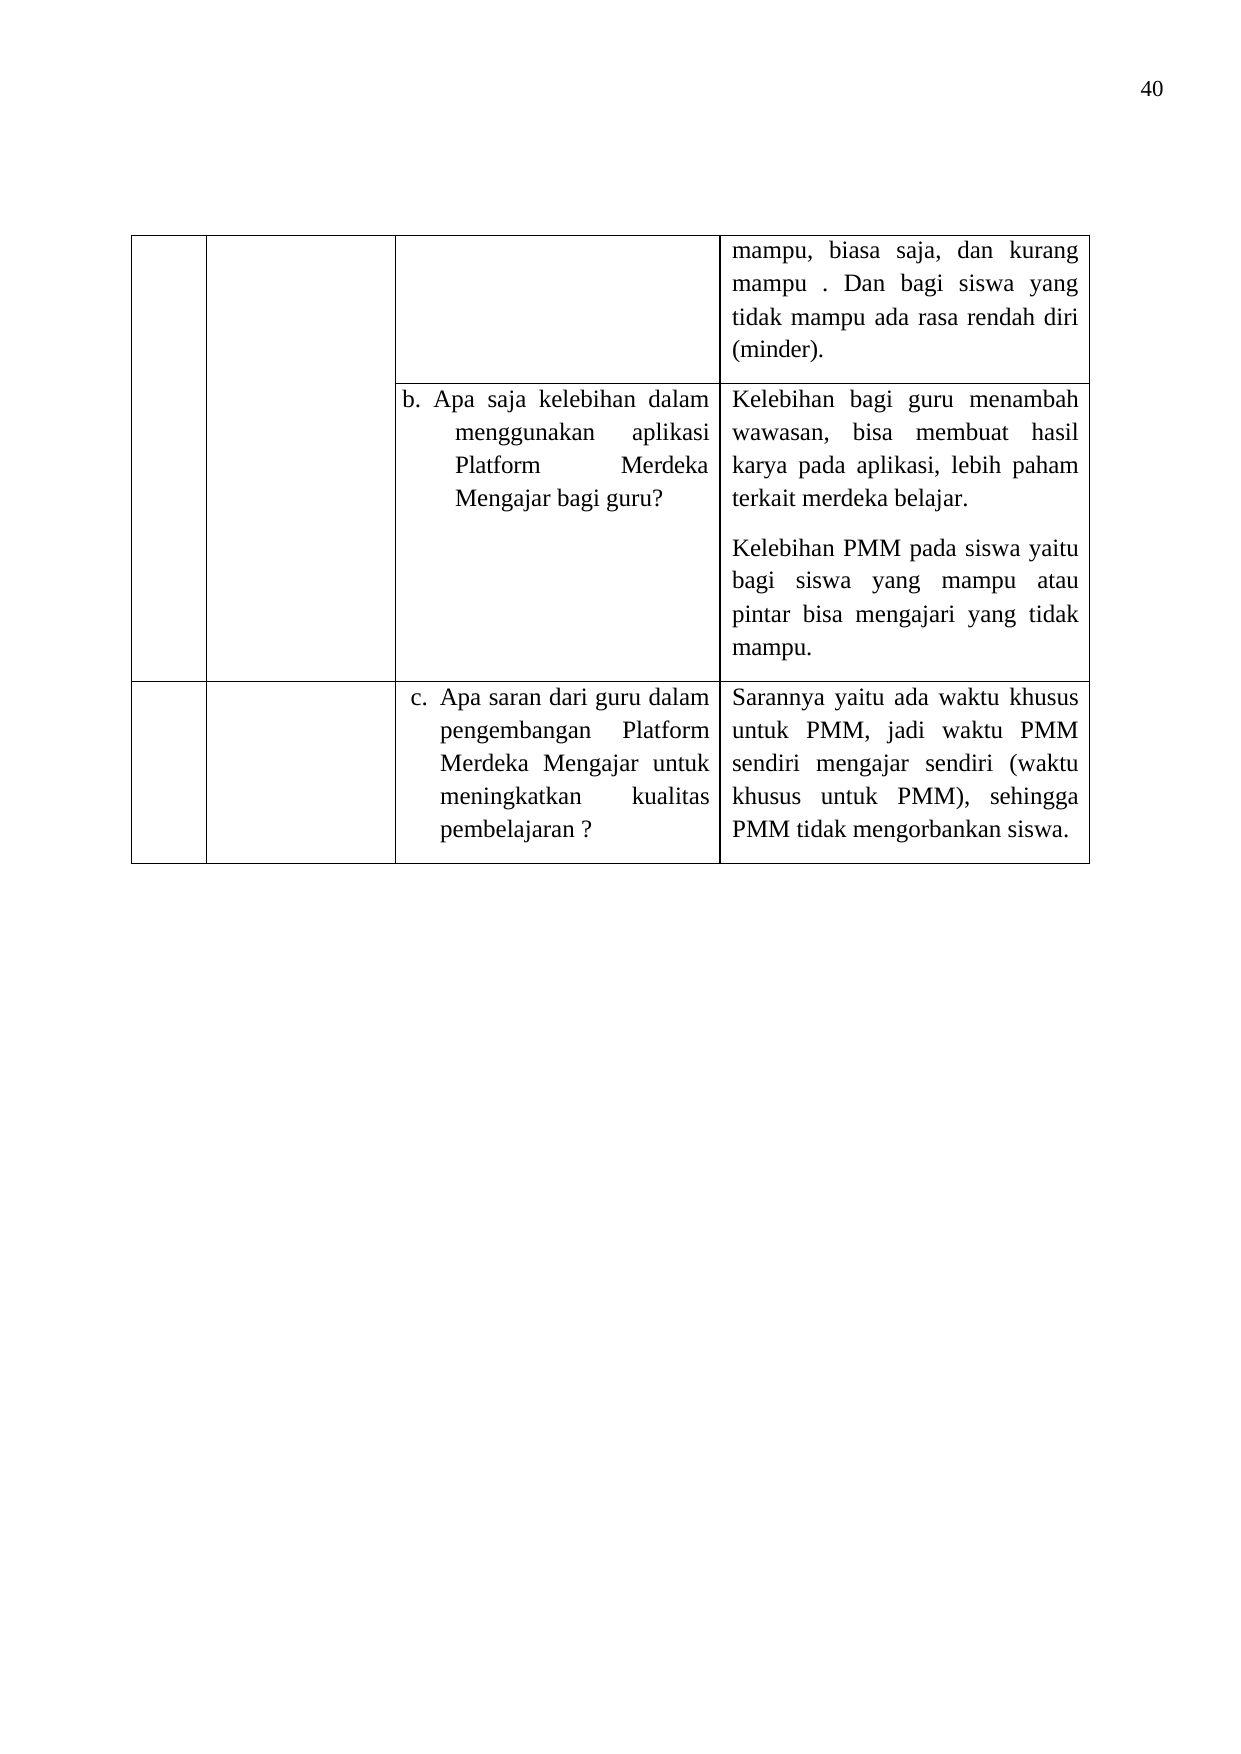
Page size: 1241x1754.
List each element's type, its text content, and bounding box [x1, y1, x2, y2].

table_cell [132, 682, 206, 863]
table_cell c. Apa saran dari guru dalam pengembangan Platform Merdeka Mengajar untuk meningkatkan kualitas pembelajaran ? [396, 682, 719, 863]
table_header mampu, biasa saja, dan kurang mampu . Dan bagi siswa yang tidak mampu ada rasa rendah diri (minder). [721, 236, 1089, 383]
table_cell b. Apa saja kelebihan dalam menggunakan aplikasi Platform Merdeka Mengajar bagi guru? [396, 384, 719, 681]
table_header [396, 236, 719, 383]
table_header [132, 236, 206, 681]
table_header [207, 236, 395, 681]
table_cell Sarannya yaitu ada waktu khusus untuk PMM, jadi waktu PMM sendiri mengajar sendiri (waktu khusus untuk PMM), sehingga PMM tidak mengorbankan siswa. [721, 682, 1089, 863]
table_cell [207, 682, 395, 863]
table_cell Kelebihan bagi guru menambah wawasan, bisa membuat hasil karya pada aplikasi, lebih paham terkait merdeka belajar. Kelebihan PMM pada siswa yaitu bagi siswa yang mampu atau pintar bisa mengajari yang tidak mampu. [721, 384, 1089, 681]
